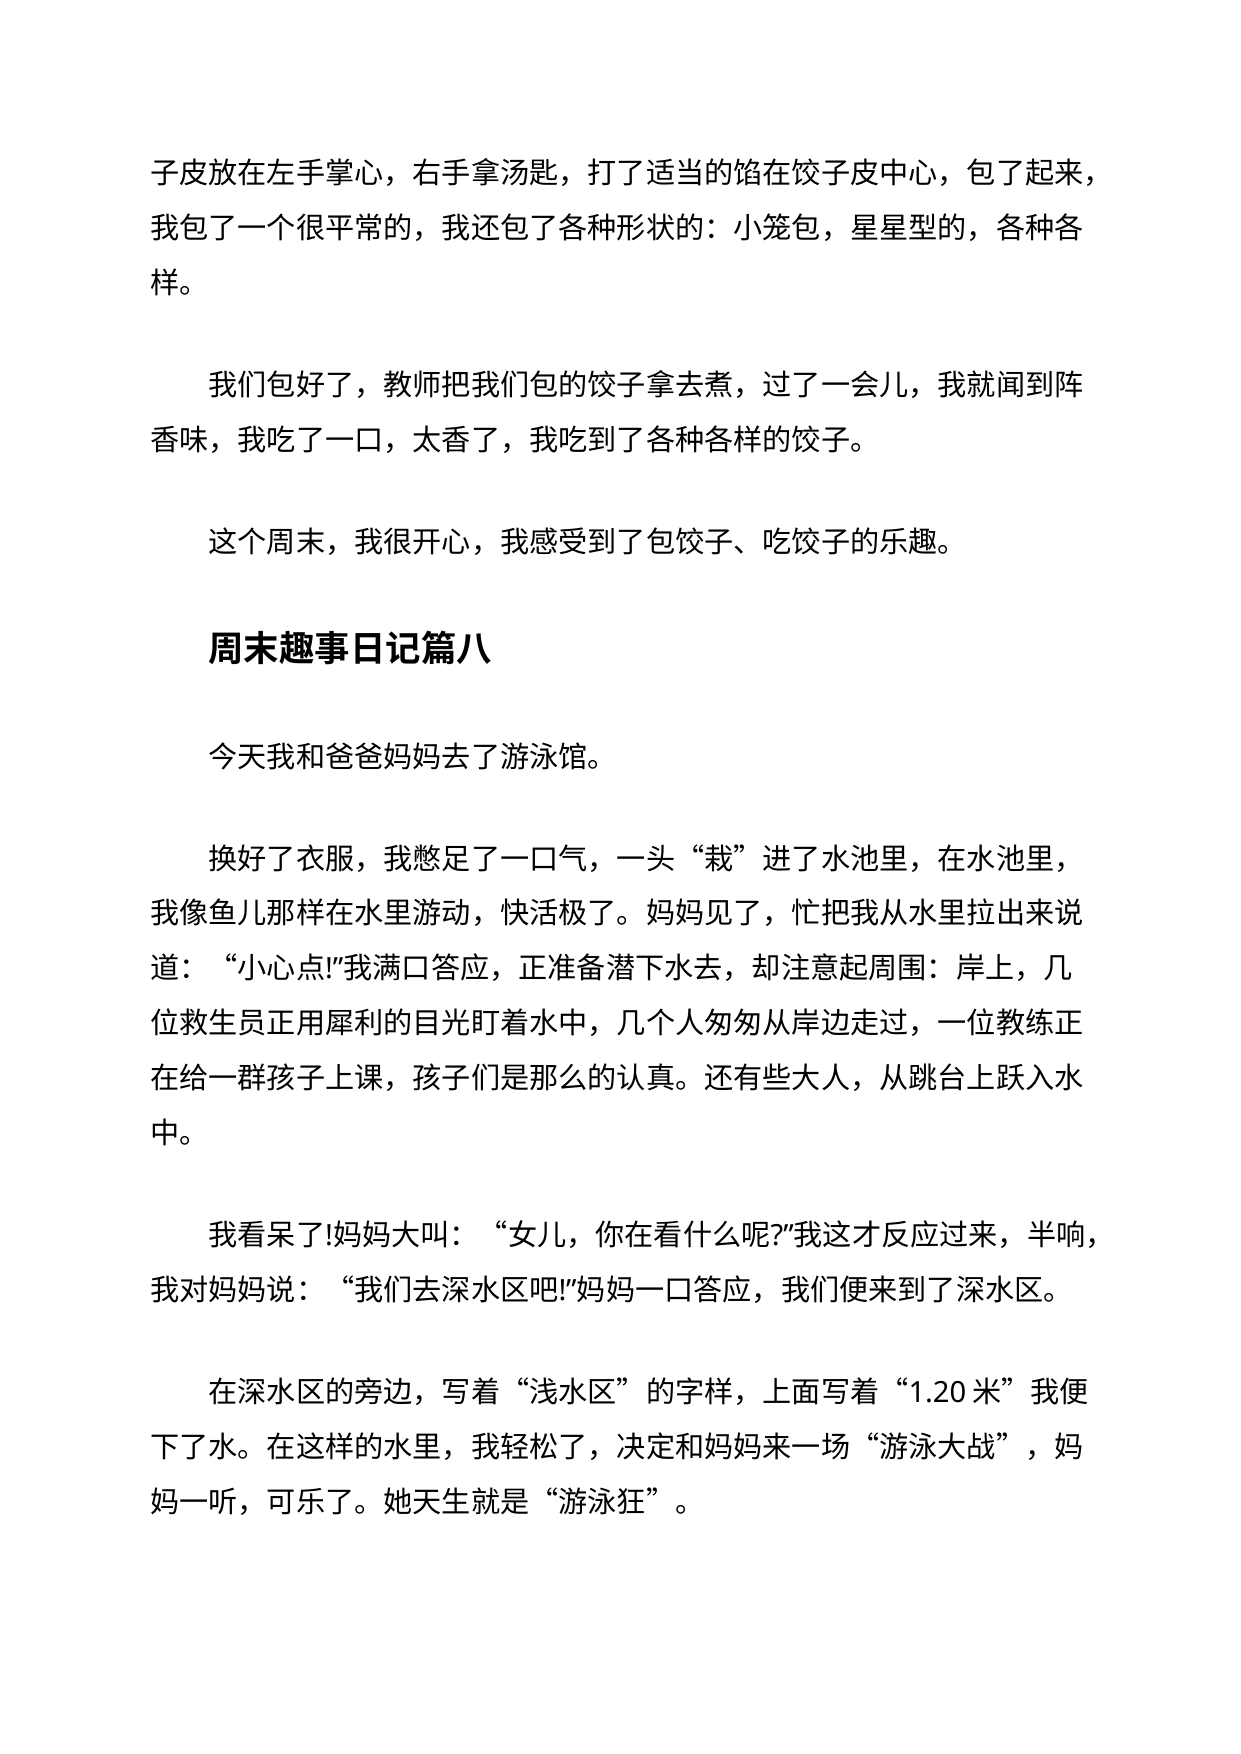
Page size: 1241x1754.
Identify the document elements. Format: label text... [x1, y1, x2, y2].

text 在深水区的旁边，写着“浅水区”的字样，上面写着“1.20米”我便下了水。在这样的水里，我轻松了，决定和妈妈来一场“游泳大战”，妈妈一听，可乐了。她天生就是“游泳狂”。 [150, 1368, 1090, 1521]
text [150, 150, 1090, 302]
text 周末趣事日记篇八 [150, 620, 1090, 671]
text 换好了衣服，我憋足了一口气，一头“栽”进了水池里，在水池里，我像鱼儿那样在水里游动，快活极了。妈妈见了，忙把我从水里拉出来说道：“小心点!”我满口答应，正准备潜下水去，却注意起周围：岸上，几位救生员正用犀利的目光盯着水中，几个人匆匆从岸边走过，一位教练正在给一群孩子上课，孩子们是那么的认真。还有些大人，从跳台上跃入水中。 [150, 835, 1090, 1152]
text 我看呆了!妈妈大叫：“女儿，你在看什么呢?”我这才反应过来，半响，我对妈妈说：“我们去深水区吧!”妈妈一口答应，我们便来到了深水区。 [150, 1212, 1090, 1309]
text 我们包好了，教师把我们包的饺子拿去煮，过了一会儿，我就闻到阵香味，我吃了一口，太香了，我吃到了各种各样的饺子。 [150, 362, 1090, 459]
text 这个周末，我很开心，我感受到了包饺子、吃饺子的乐趣。 [150, 518, 1090, 561]
text 今天我和爸爸妈妈去了游泳馆。 [150, 733, 1090, 776]
